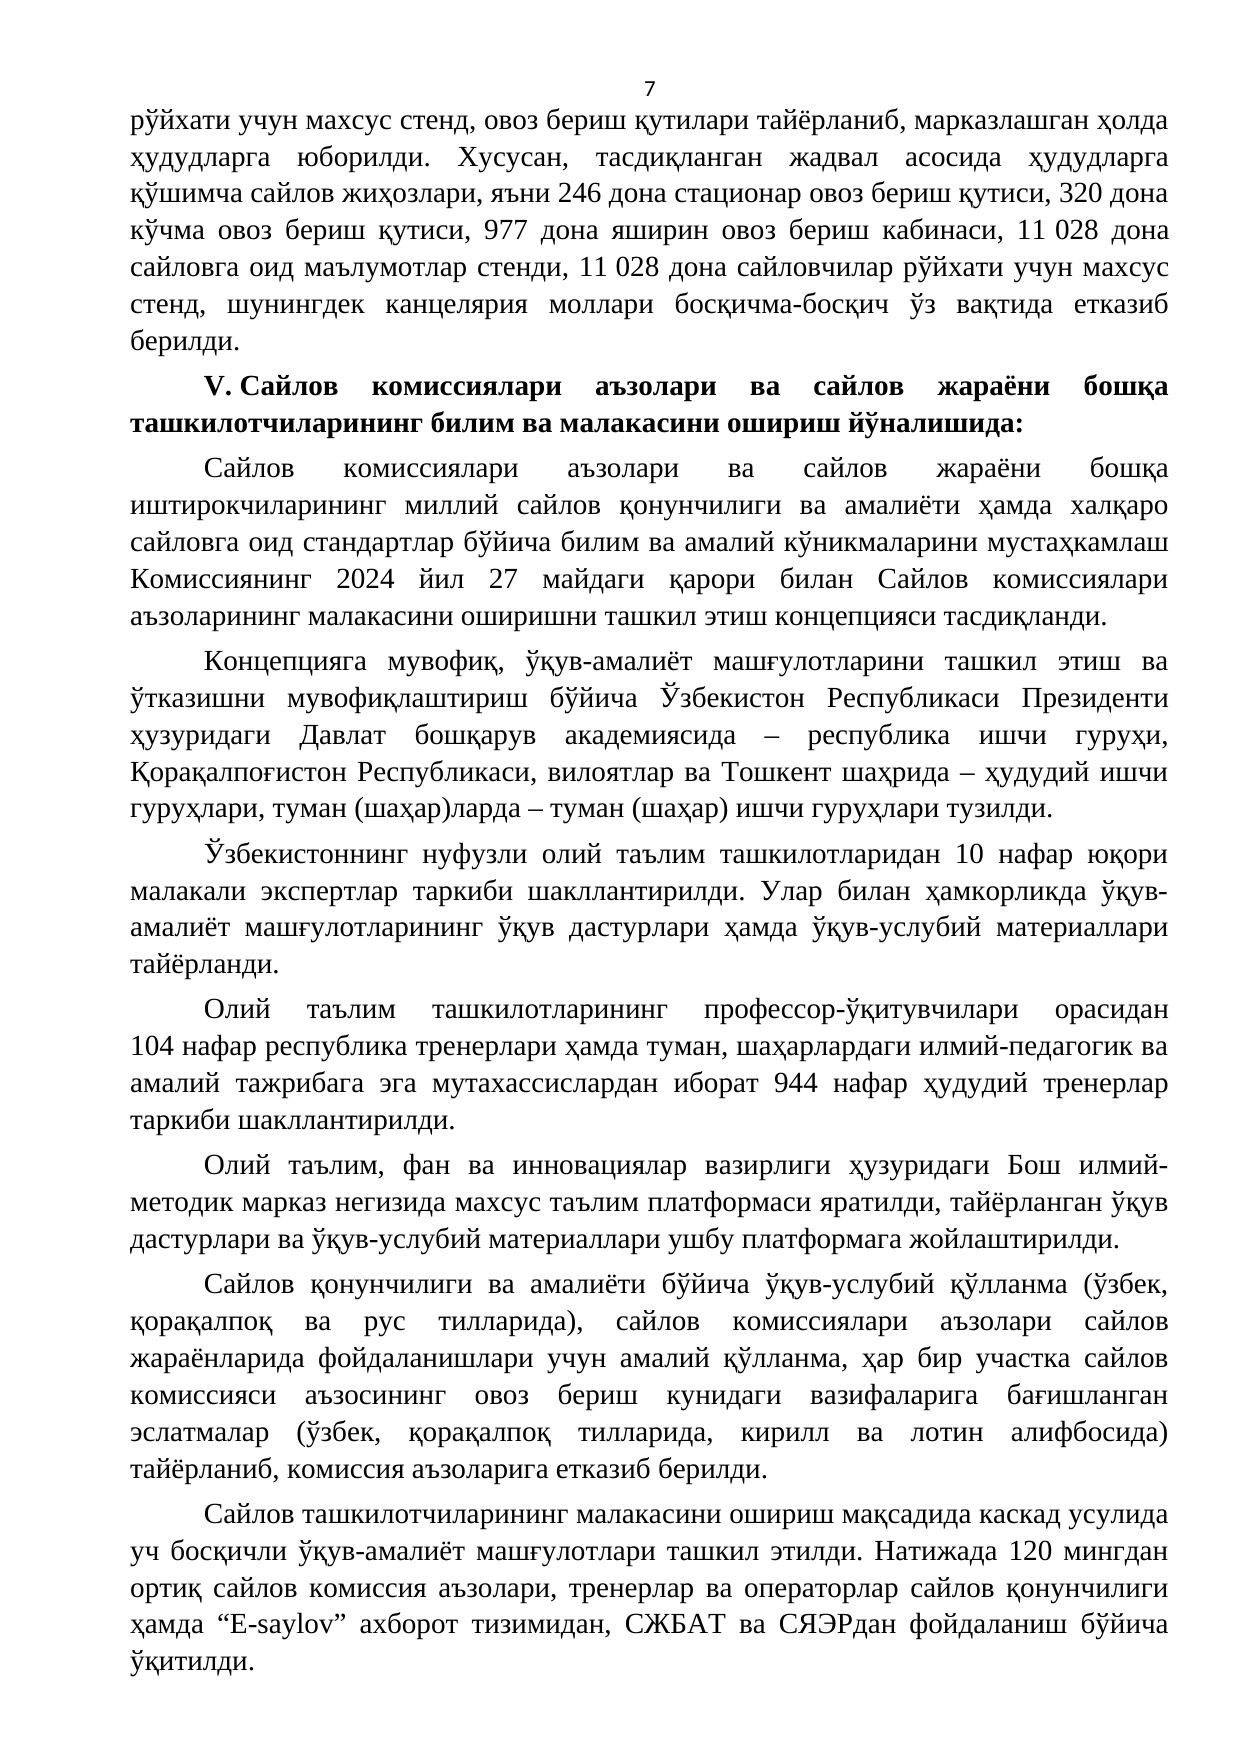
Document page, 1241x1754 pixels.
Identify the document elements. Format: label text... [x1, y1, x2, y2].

text Концепцияга мувофиқ, ўқув-амалиёт машғулотларини ташкил этиш ва ўтказишни мувофиқлаштириш бўйича Ўзбекистон Республикаси Президенти ҳузуридаги Давлат бошқарув академиясида – республика ишчи гуруҳи, Қорақалпоғистон Республикаси, вилоятлар ва Тошкент шаҳрида – ҳудудий ишчи гуруҳлари, туман (шаҳар)ларда – туман (шаҳар) ишчи гуруҳлари тузилди. [130, 643, 1169, 824]
text Ўзбекистоннинг нуфузли олий таълим ташкилотларидан 10 нафар юқори малакали экспертлар таркиби шакллантирилди. Улар билан ҳамкорликда ўқув-амалиёт машғулотларининг ўқув дастурлари ҳамда ўқув-услубий материаллари тайёрланди. [130, 836, 1169, 980]
text Сайлов комиссиялари аъзолари ва сайлов жараёни бошқа иштирокчиларининг миллий сайлов қонунчилиги ва амалиёти ҳамда халқаро сайловга оид стандартлар бўйича билим ва амалий кўникмаларини мустаҳкамлаш Комиссиянинг 2024 йил 27 майдаги қарори билан Сайлов комиссиялари аъзоларининг малакасини оширишни ташкил этиш концепцияси тасдиқланди. [130, 450, 1169, 631]
text Сайлов қонунчилиги ва амалиёти бўйича ўқув-услубий қўлланма (ўзбек, қорақалпоқ ва рус тилларида), сайлов комиссиялари аъзолари сайлов жараёнларида фойдаланишлари учун амалий қўлланма, ҳар бир участка сайлов комиссияси аъзосининг овоз бериш кунидаги вазифаларига бағишланган эслатмалар (ўзбек, қорақалпоқ тилларида, кирилл ва лотин алифбосида) тайёрланиб, комиссия аъзоларига етказиб берилди. [130, 1266, 1169, 1484]
text Олий таълим, фан ва инновациялар вазирлиги ҳузуридаги Бош илмий-методик марказ негизида махсус таълим платформаси яратилди, тайёрланган ўқув дастурлари ва ўқув-услубий материаллари ушбу платформага жойлаштирилди. [130, 1147, 1169, 1255]
text V. Сайлов комиссиялари аъзолари ва сайлов жараёни бошқа ташкилотчиларининг билим ва малакасини ошириш йўналишида: [130, 368, 1169, 439]
text Олий таълим ташкилотларининг профессор-ўқитувчилари орасидан 104 нафар республика тренерлари ҳамда туман, шаҳарлардаги илмий-педагогик ва амалий тажрибага эга мутахассислардан иборат 944 нафар ҳудудий тренерлар таркиби шакллантирилди. [130, 992, 1169, 1136]
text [130, 102, 1169, 357]
text Сайлов ташкилотчиларининг малакасини ошириш мақсадида каскад усулида уч босқичли ўқув-амалиёт машғулотлари ташкил этилди. Натижада 120 мингдан ортиқ сайлов комиссия аъзолари, тренерлар ва операторлар сайлов қонунчилиги ҳамда “Е-saylov” ахборот тизимидан, СЖБАТ ва СЯЭРдан фойдаланиш бўйича ўқитилди. [130, 1496, 1169, 1677]
